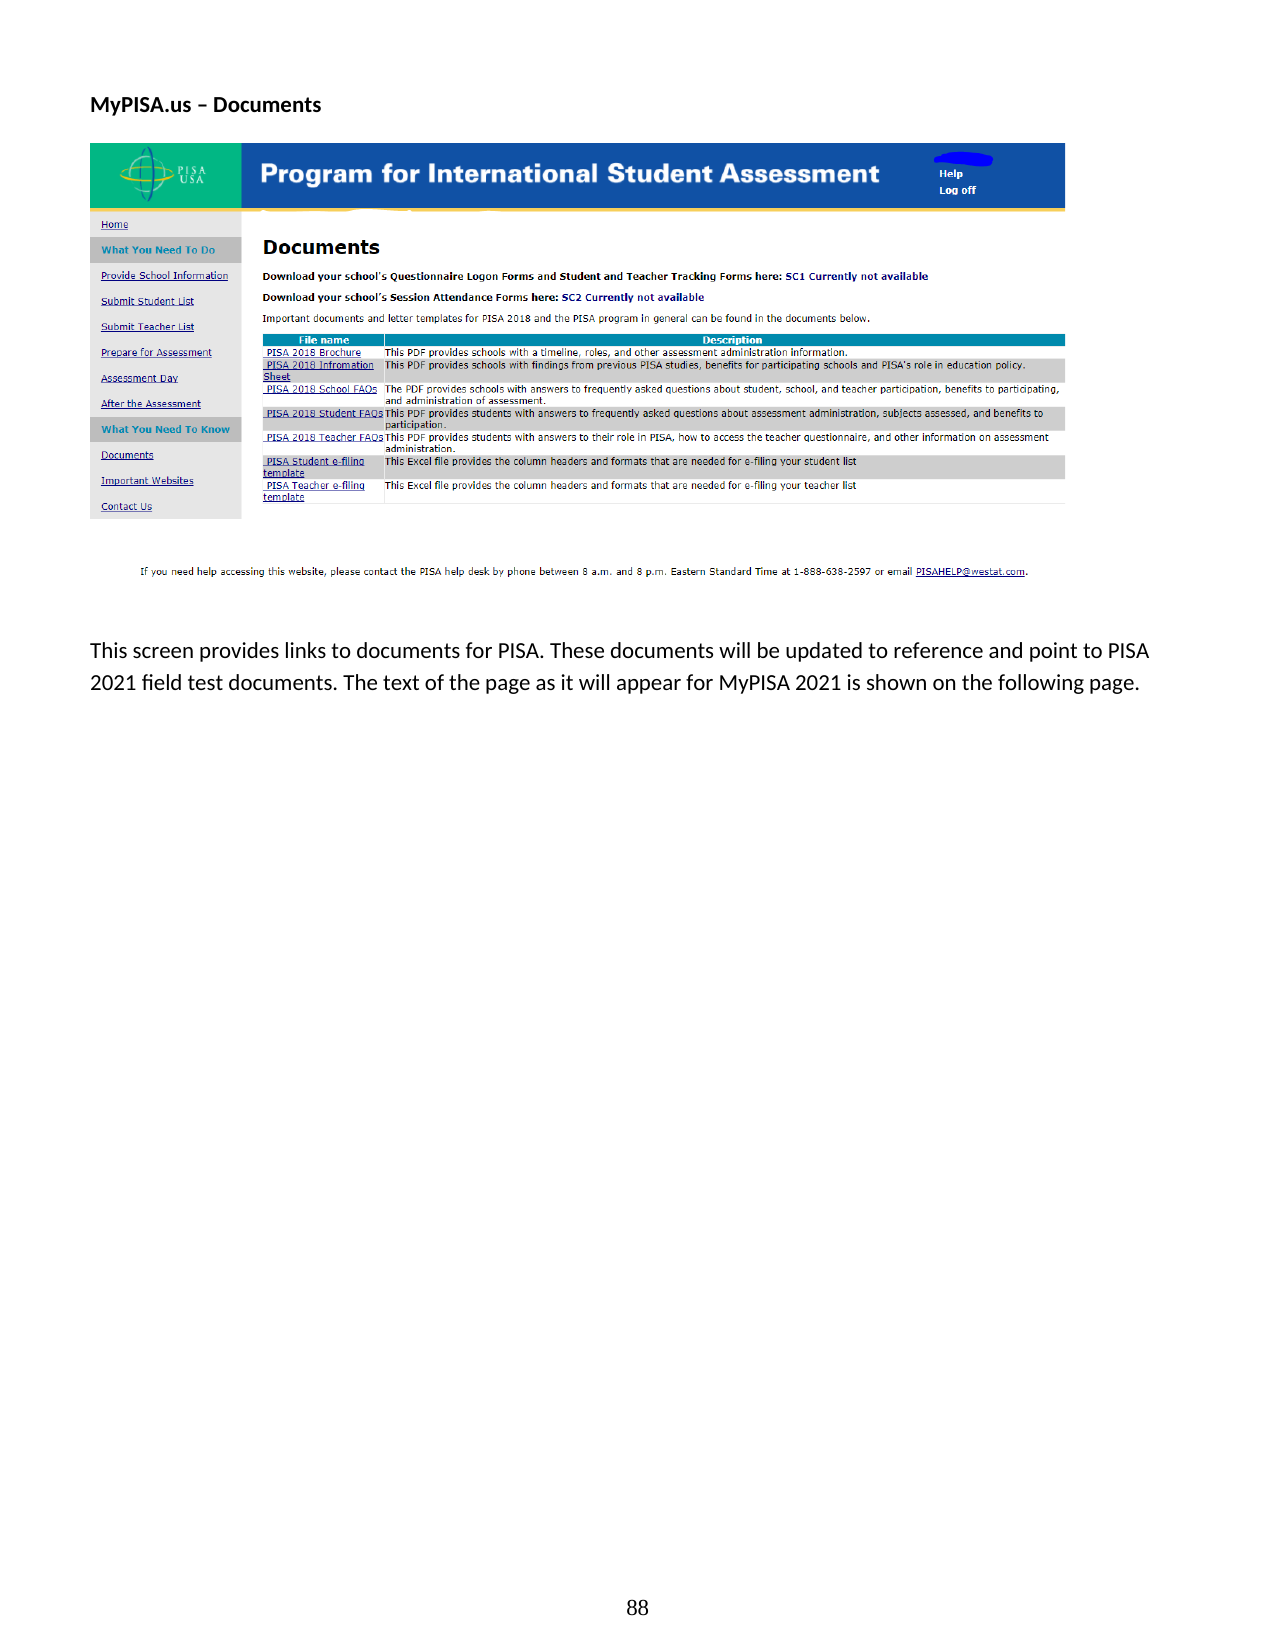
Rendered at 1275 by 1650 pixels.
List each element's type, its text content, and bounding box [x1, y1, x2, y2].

text This screen provides links to documents for PISA. These documents will be updated to reference and point to PISA 2021 field test documents. The text of the page as it will appear for MyPISA 2021 is shown on the following page. [90, 636, 1185, 696]
picture [306, 337, 315, 343]
picture [737, 337, 744, 344]
picture [322, 339, 335, 343]
text MyPISA.us – Documents [90, 90, 1185, 118]
picture [90, 143, 1065, 612]
